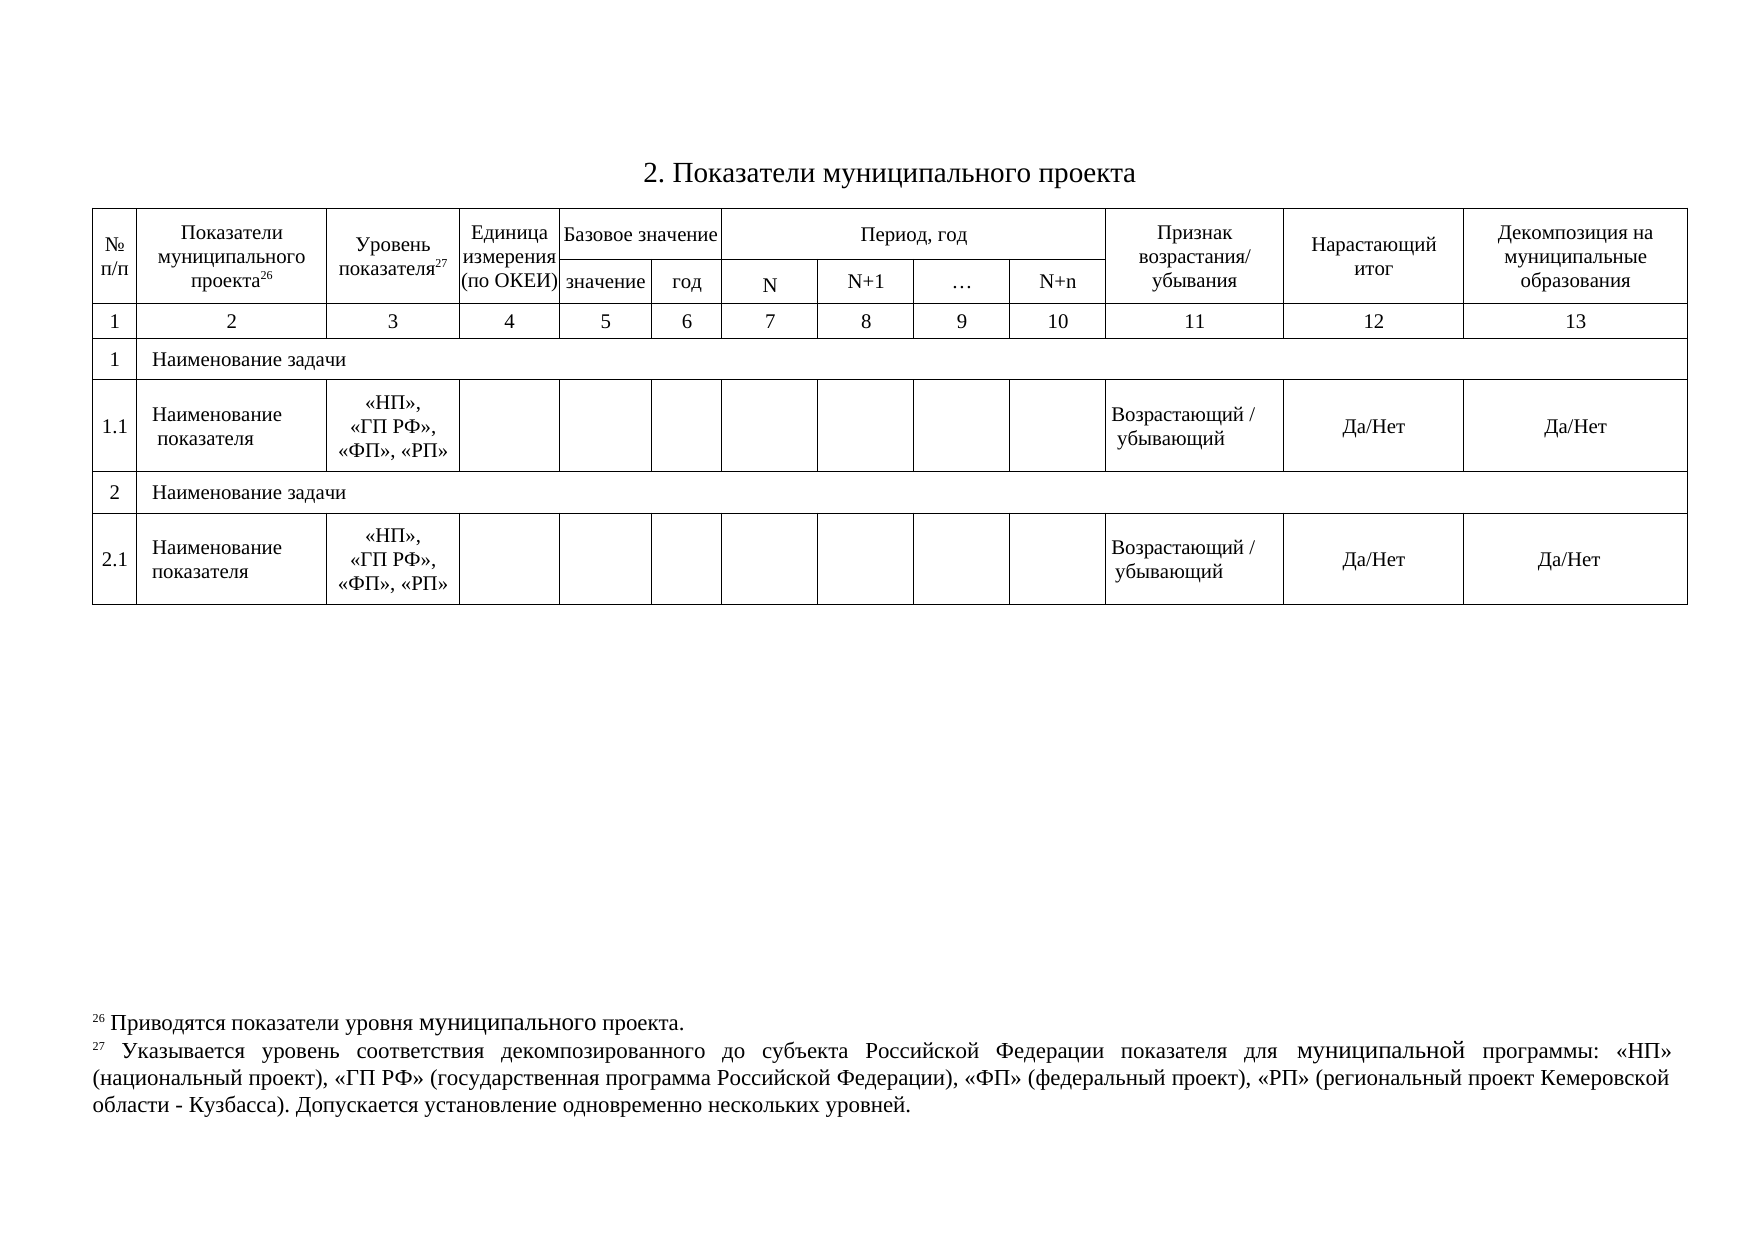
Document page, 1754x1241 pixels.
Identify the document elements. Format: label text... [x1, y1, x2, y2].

table_cell 3 [327, 304, 459, 338]
table_cell Возрастающий / убывающий [1106, 380, 1283, 471]
table_cell 2 [137, 304, 326, 338]
table_cell 10 [1010, 304, 1105, 338]
table_cell Да/Нет [1284, 514, 1463, 604]
table_cell [460, 514, 559, 604]
table_cell 6 [652, 304, 721, 338]
table_cell [722, 514, 817, 604]
table_cell 1.1 [93, 380, 136, 471]
table_header Базовое значение [560, 209, 721, 259]
table_cell 4 [460, 304, 559, 338]
table_cell 2.1 [93, 514, 136, 604]
table_cell Да/Нет [1284, 380, 1463, 471]
table_cell [818, 380, 913, 471]
table_cell «НП», «ГП РФ», «ФП», «РП» [327, 514, 459, 604]
table_cell [652, 514, 721, 604]
table_cell Возрастающий / убывающий [1106, 514, 1283, 604]
table_cell Наименование показателя [137, 380, 326, 471]
table_cell Наименование показателя [137, 514, 326, 604]
table_cell [652, 380, 721, 471]
table_cell [722, 380, 817, 471]
table_cell год [652, 260, 721, 303]
table_cell [1010, 380, 1105, 471]
table_cell [560, 380, 651, 471]
table_header Признак возрастания/ убывания [1106, 209, 1283, 303]
table_cell 1 [93, 304, 136, 338]
table_header Декомпозиция на муниципальные образования [1464, 209, 1687, 303]
table_cell [460, 380, 559, 471]
table_cell … [914, 260, 1009, 303]
table_cell [914, 380, 1009, 471]
table_header Уровень показателя [327, 209, 459, 303]
table_cell [560, 514, 651, 604]
table_header Период, год [722, 209, 1105, 259]
table_cell Да/Нет [1464, 380, 1687, 471]
table_cell 13 [1464, 304, 1687, 338]
table_cell значение [560, 260, 651, 303]
table_cell N [722, 260, 817, 303]
table_cell 2 [93, 472, 136, 513]
table_cell Наименование задачи [137, 339, 1687, 379]
table_cell N+n [1010, 260, 1105, 303]
table_cell 7 [722, 304, 817, 338]
table_cell 1 [93, 339, 136, 379]
table_cell [818, 514, 913, 604]
table_cell [1010, 514, 1105, 604]
table_cell Наименование задачи [137, 472, 1687, 513]
table_cell 12 [1284, 304, 1463, 338]
table_header Единица измерения (по ОКЕИ) [460, 209, 559, 303]
table_cell N+1 [818, 260, 913, 303]
table_cell [914, 514, 1009, 604]
table_cell 8 [818, 304, 913, 338]
table_cell Да/Нет [1464, 514, 1687, 604]
table_cell 5 [560, 304, 651, 338]
table_cell 9 [914, 304, 1009, 338]
table_header Показатели муниципального проекта [137, 209, 326, 303]
table_header Нарастающий итог [1284, 209, 1463, 303]
table_cell «НП», «ГП РФ», «ФП», «РП» [327, 380, 459, 471]
text 2. Показатели муниципального проекта [92, 155, 1687, 188]
table_cell 11 [1106, 304, 1283, 338]
table_header № п/п [93, 209, 136, 303]
